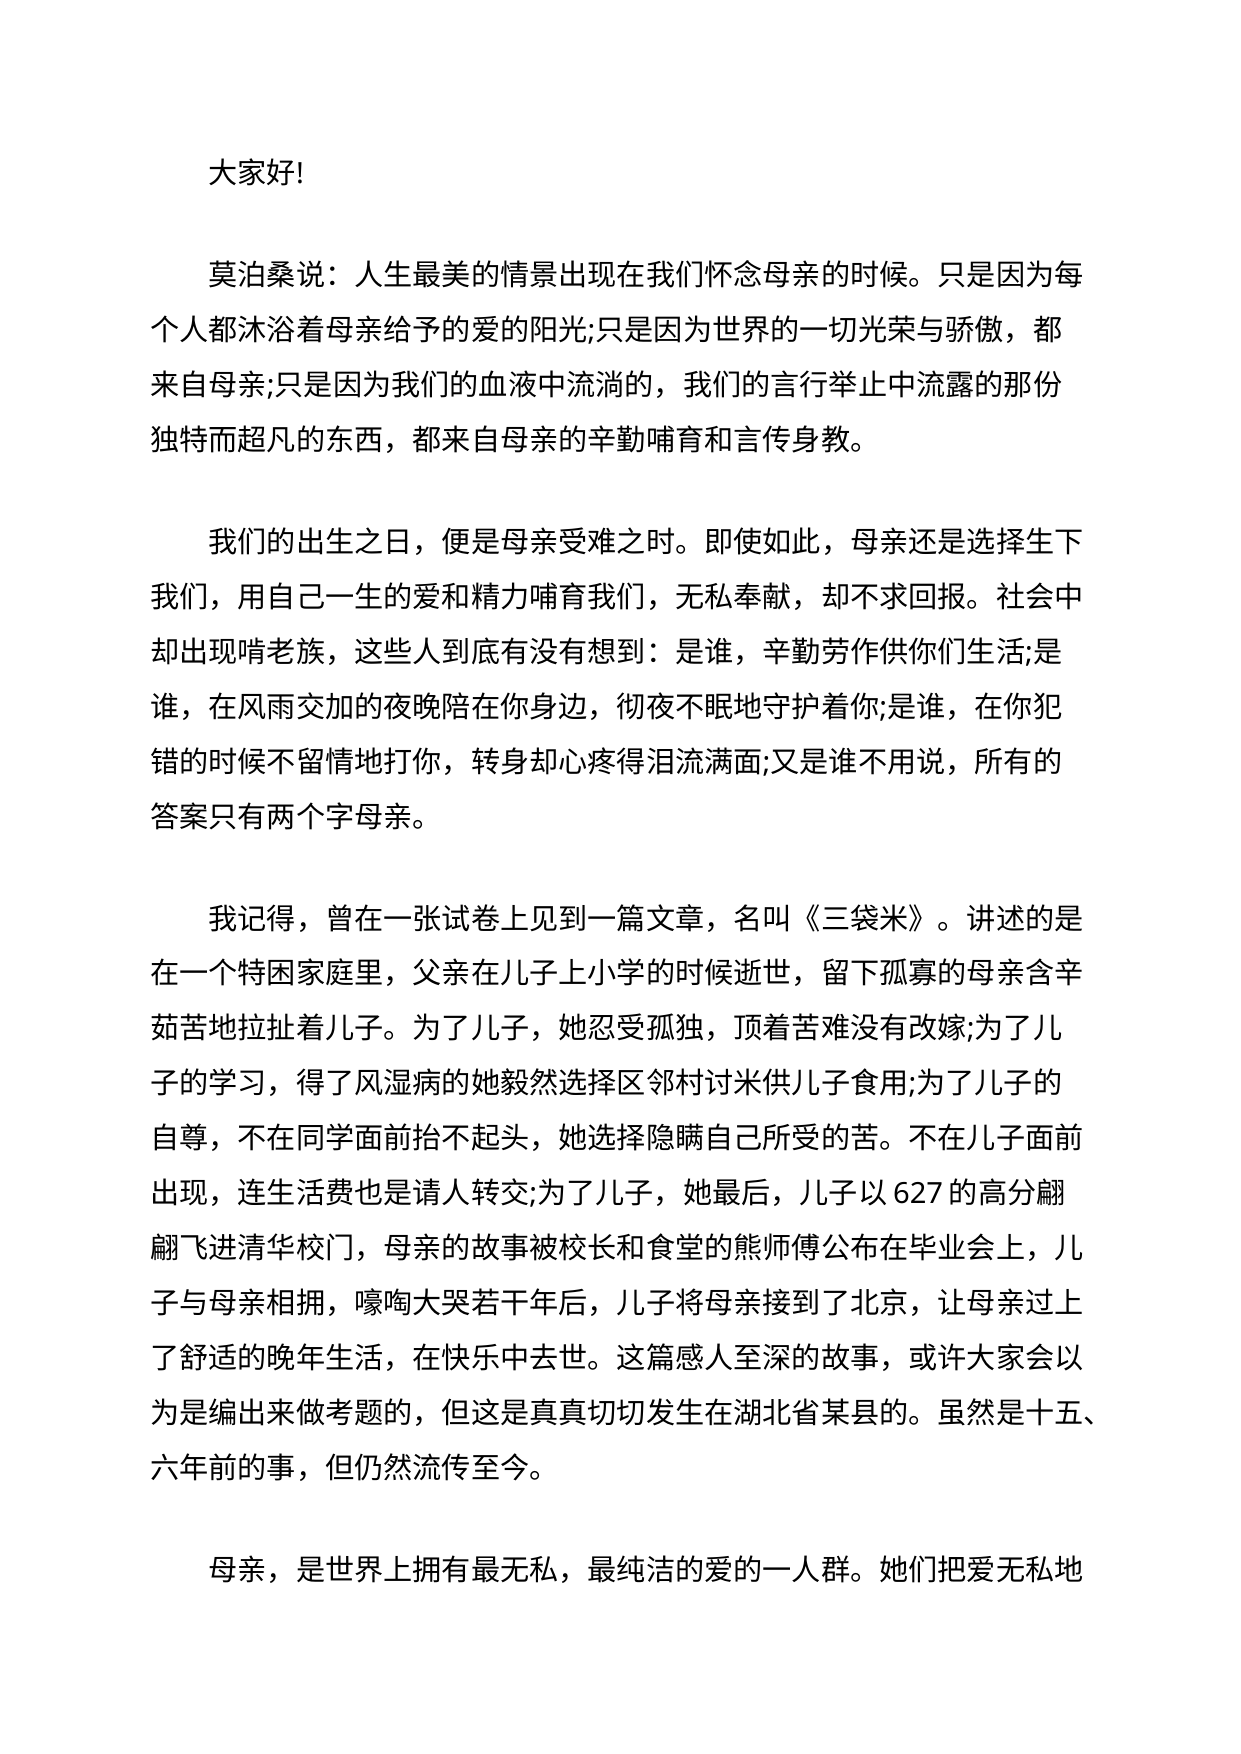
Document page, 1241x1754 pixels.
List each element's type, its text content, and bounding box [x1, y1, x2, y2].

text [150, 1546, 1090, 1588]
text 我们的出生之日，便是母亲受难之时。即使如此，母亲还是选择生下我们，用自己一生的爱和精力哺育我们，无私奉献，却不求回报。社会中却出现啃老族，这些人到底有没有想到：是谁，辛勤劳作供你们生活;是谁，在风雨交加的夜晚陪在你身边，彻夜不眠地守护着你;是谁，在你犯错的时候不留情地打你，转身却心疼得泪流满面;又是谁不用说，所有的答案只有两个字母亲。 [150, 519, 1090, 836]
text 我记得，曾在一张试卷上见到一篇文章，名叫《三袋米》。讲述的是在一个特困家庭里，父亲在儿子上小学的时候逝世，留下孤寡的母亲含辛茹苦地拉扯着儿子。为了儿子，她忍受孤独，顶着苦难没有改嫁;为了儿子的学习，得了风湿病的她毅然选择区邻村讨米供儿子食用;为了儿子的自尊，不在同学面前抬不起头，她选择隐瞒自己所受的苦。不在儿子面前出现，连生活费也是请人转交;为了儿子，她最后，儿子以627的高分翩翩飞进清华校门，母亲的故事被校长和食堂的熊师傅公布在毕业会上，儿子与母亲相拥，嚎啕大哭若干年后，儿子将母亲接到了北京，让母亲过上了舒适的晚年生活，在快乐中去世。这篇感人至深的故事，或许大家会以为是编出来做考题的，但这是真真切切发生在湖北省某县的。虽然是十五、六年前的事，但仍然流传至今。 [150, 895, 1090, 1487]
text 大家好! [150, 150, 1090, 192]
text 莫泊桑说：人生最美的情景出现在我们怀念母亲的时候。只是因为每个人都沐浴着母亲给予的爱的阳光;只是因为世界的一切光荣与骄傲，都来自母亲;只是因为我们的血液中流淌的，我们的言行举止中流露的那份独特而超凡的东西，都来自母亲的辛勤哺育和言传身教。 [150, 252, 1090, 459]
